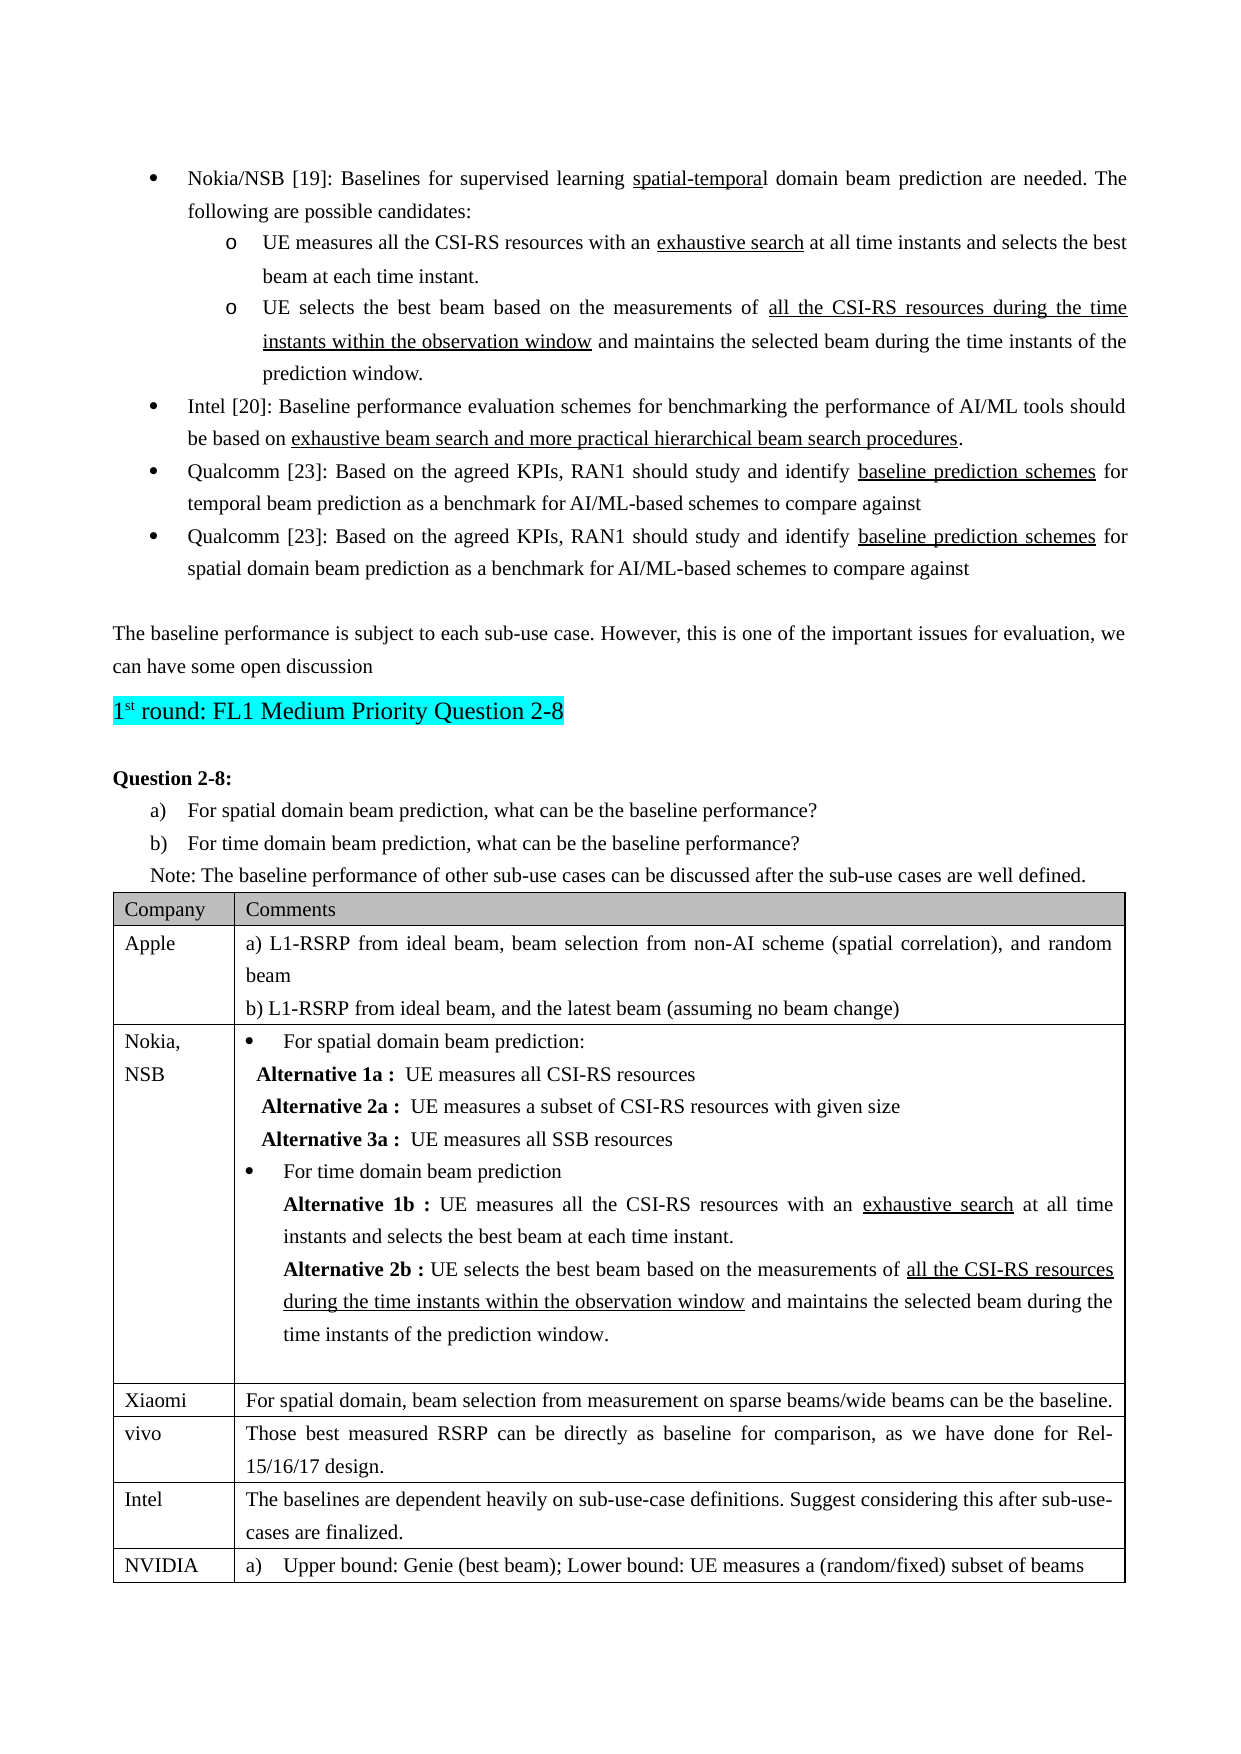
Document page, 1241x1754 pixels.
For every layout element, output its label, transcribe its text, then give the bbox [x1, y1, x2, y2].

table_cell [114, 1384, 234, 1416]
text Question 2-8: [112, 762, 1128, 794]
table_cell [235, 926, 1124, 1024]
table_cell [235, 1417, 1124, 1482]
list UE measures all the CSI-RS resources with an exhaustive search at all time instants and selects the best beam at each time instant. [225, 227, 1128, 292]
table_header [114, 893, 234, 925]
list Intel [20]: Baseline performance evaluation schemes for benchmarking the performance of AI/ML tools should be based on exhaustive beam search and more practical hierarchical beam search procedures. [150, 389, 1128, 454]
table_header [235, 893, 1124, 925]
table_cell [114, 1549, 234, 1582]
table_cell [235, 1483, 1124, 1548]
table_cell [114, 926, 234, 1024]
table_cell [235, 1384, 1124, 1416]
list Qualcomm [23]: Based on the agreed KPIs, RAN1 should study and identify baseline prediction schemes for temporal beam prediction as a benchmark for AI/ML-based schemes to compare against [150, 454, 1128, 519]
text The baseline performance is subject to each sub-use case. However, this is one of the important issues for evaluation, we can have some open discussion [112, 617, 1128, 682]
subtitle 1st round: FL1 Medium Priority Question 2-8 [112, 694, 1128, 727]
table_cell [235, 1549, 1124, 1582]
list For spatial domain beam prediction, what can be the baseline performance? [150, 794, 1128, 827]
list Nokia/NSB [19]: Baselines for supervised learning spatial-temporal domain beam prediction are needed. The following are possible candidates: [150, 162, 1128, 227]
text Note: The baseline performance of other sub-use cases can be discussed after the sub-use cases are well defined. [150, 859, 1128, 892]
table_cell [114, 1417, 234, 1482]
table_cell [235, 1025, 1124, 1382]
list Qualcomm [23]: Based on the agreed KPIs, RAN1 should study and identify baseline prediction schemes for spatial domain beam prediction as a benchmark for AI/ML-based schemes to compare against [150, 519, 1128, 584]
list UE selects the best beam based on the measurements of all the CSI-RS resources during the time instants within the observation window and maintains the selected beam during the time instants of the prediction window. [225, 292, 1128, 389]
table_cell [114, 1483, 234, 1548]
list For time domain beam prediction, what can be the baseline performance? [150, 827, 1128, 859]
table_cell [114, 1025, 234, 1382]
